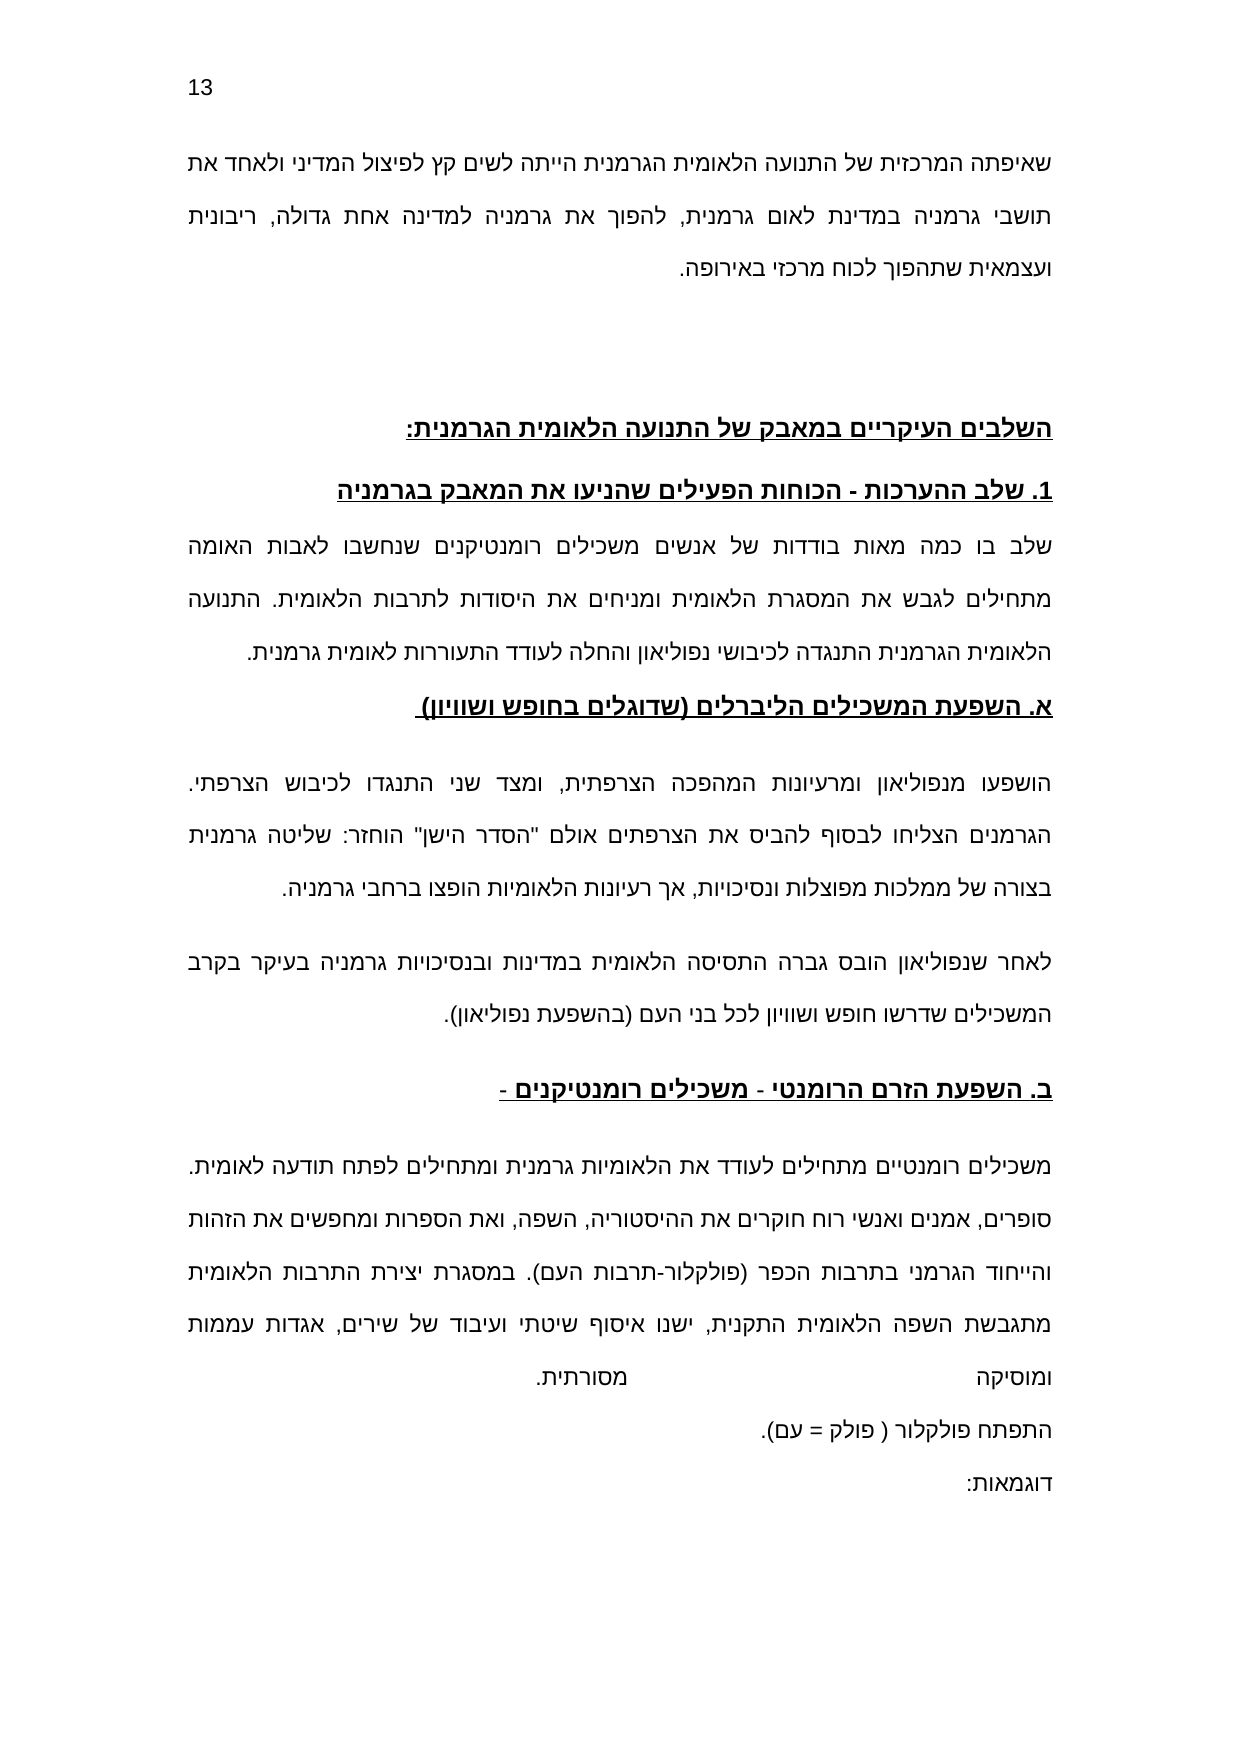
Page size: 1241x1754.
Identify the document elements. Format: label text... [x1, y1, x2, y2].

text לאחר שנפוליאון הובס גברה התסיסה הלאומית במדינות ובנסיכויות גרמניה בעיקר בקרב המשכילים שדרשו חופש ושוויון לכל בני העם (בהשפעת נפוליאון). [187, 949, 1053, 1028]
text 1. שלב ההערכות - הכוחות הפעילים שהניעו את המאבק בגרמניה [187, 476, 1053, 504]
text א. השפעת המשכילים הליברלים (שדוגלים בחופש ושוויון) [187, 691, 1053, 720]
text דוגמאות: [187, 1469, 1053, 1496]
text שאיפתה המרכזית של התנועה הלאומית הגרמנית הייתה לשים קץ לפיצול המדיני ולאחד את תושבי גרמניה במדינת לאום גרמנית, להפוך את גרמניה למדינה אחת גדולה, ריבונית ועצמאית שתהפוך לכוח מרכזי באירופה. [187, 150, 1053, 282]
text משכילים רומנטיים מתחילים לעודד את הלאומיות גרמנית ומתחילים לפתח תודעה לאומית. סופרים, אמנים ואנשי רוח חוקרים את ההיסטוריה, השפה, ואת הספרות ומחפשים את הזהות והייחוד הגרמני בתרבות הכפר (פולקלור-תרבות העם). במסגרת יצירת התרבות הלאומית מתגבשת השפה הלאומית התקנית, ישנו איסוף שיטתי ועיבוד של שירים, אגדות עממות ומוסיקה מסורתית. התפתח פולקלור ( פולק = עם). [187, 1153, 1053, 1443]
text הושפעו מנפוליאון ומרעיונות המהפכה הצרפתית, ומצד שני התנגדו לכיבוש הצרפתי. הגרמנים הצליחו לבסוף להביס את הצרפתים אולם "הסדר הישן" הוחזר: שליטה גרמנית בצורה של ממלכות מפוצלות ונסיכויות, אך רעיונות הלאומיות הופצו ברחבי גרמניה. [187, 770, 1053, 902]
text השלבים העיקריים במאבק של התנועה הלאומית הגרמנית: [187, 413, 1053, 442]
text ב. השפעת הזרם הרומנטי - משכילים רומנטיקנים - [187, 1075, 1053, 1104]
text שלב בו כמה מאות בודדות של אנשים משכילים רומנטיקנים שנחשבו לאבות האומה מתחילים לגבש את המסגרת הלאומית ומניחים את היסודות לתרבות הלאומית. התנועה הלאומית הגרמנית התנגדה לכיבושי נפוליאון והחלה לעודד התעוררות לאומית גרמנית. [187, 533, 1053, 665]
